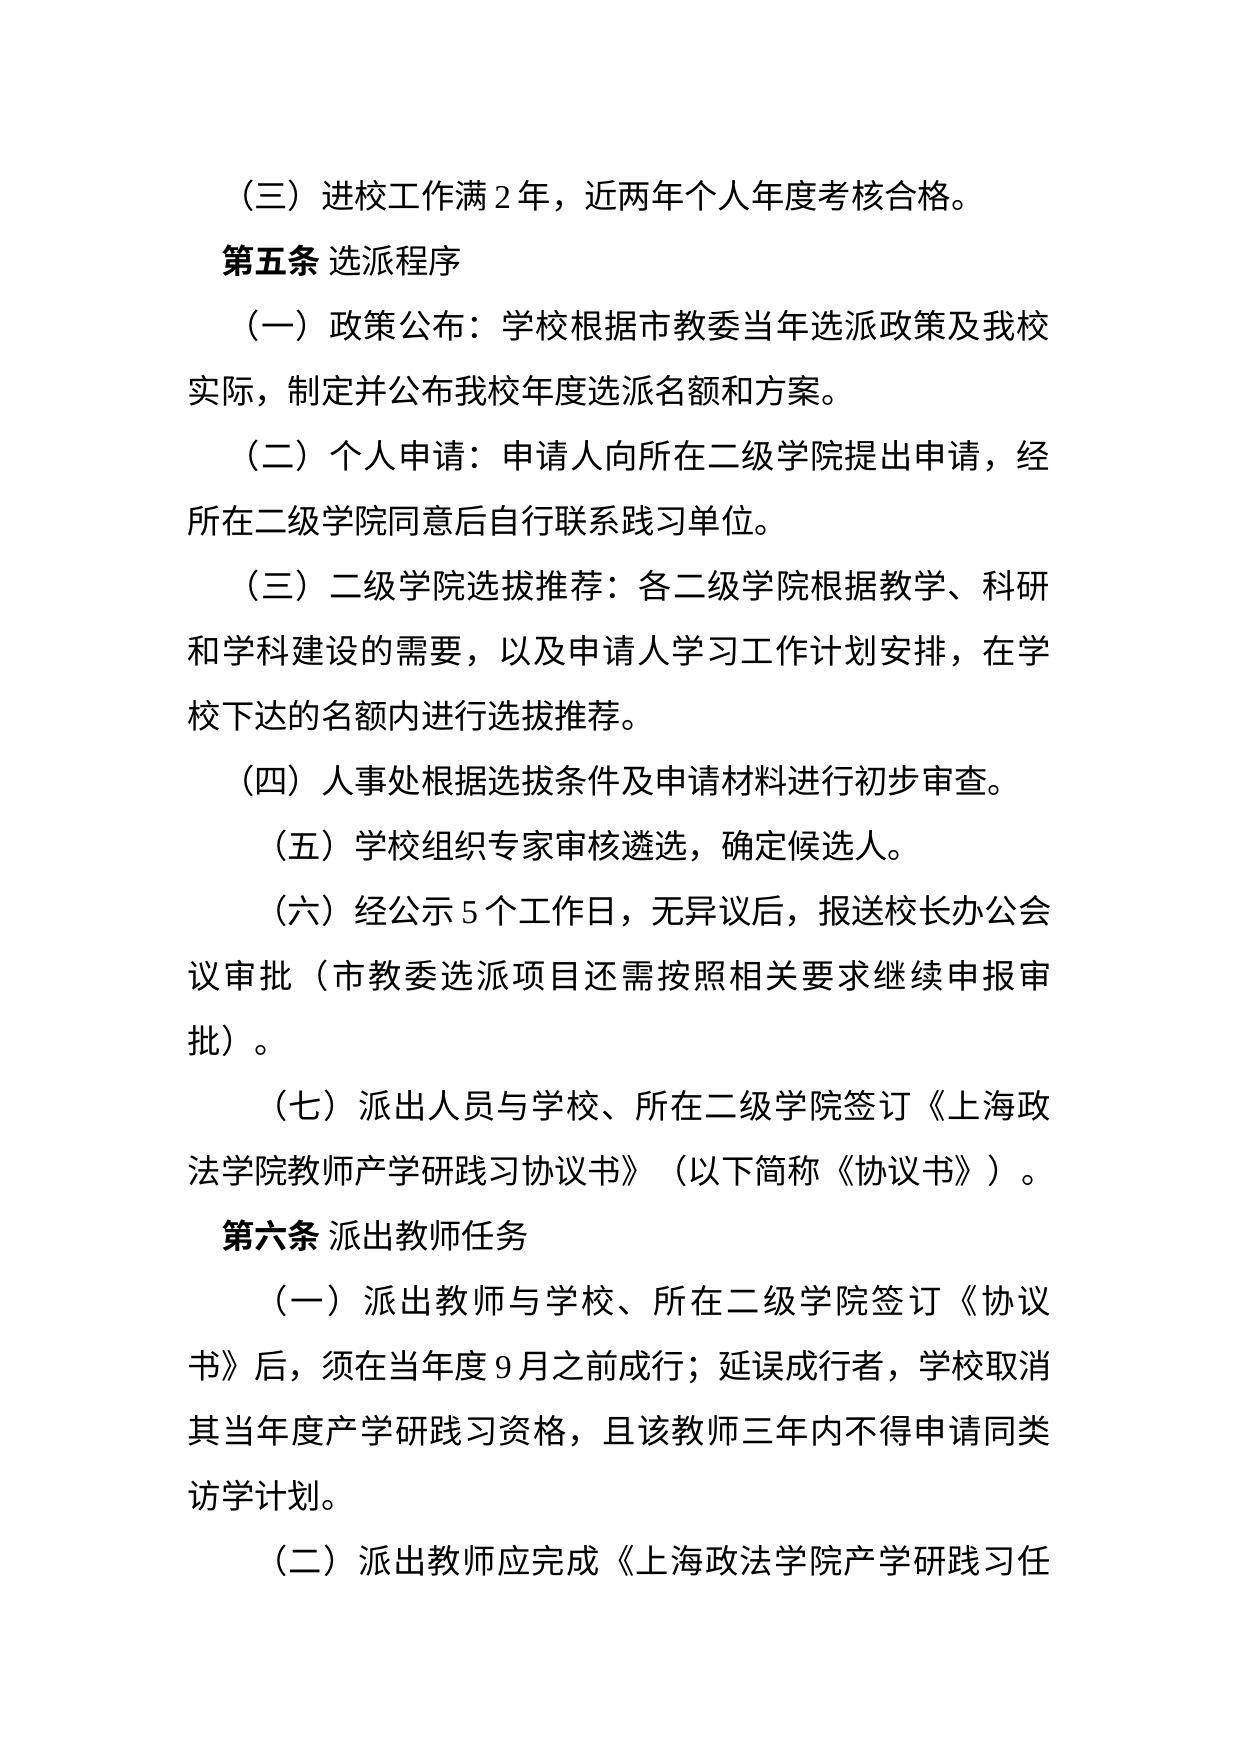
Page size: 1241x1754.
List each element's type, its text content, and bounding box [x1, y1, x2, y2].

text （一）政策公布：学校根据市教委当年选派政策及我校实际，制定并公布我校年度选派名额和方案。 [187, 292, 1053, 422]
text 第六条 派出教师任务 [187, 1202, 1053, 1267]
text （六）经公示5个工作日，无异议后，报送校长办公会议审批（市教委选派项目还需按照相关要求继续申报审批）。 [187, 877, 1053, 1072]
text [187, 1527, 1053, 1592]
text （四）人事处根据选拔条件及申请材料进行初步审查。 [187, 747, 1053, 812]
text （一）派出教师与学校、所在二级学院签订《协议书》后，须在当年度9月之前成行；延误成行者，学校取消其当年度产学研践习资格，且该教师三年内不得申请同类访学计划。 [187, 1267, 1053, 1527]
text （七）派出人员与学校、所在二级学院签订《上海政法学院教师产学研践习协议书》（以下简称《协议书》）。 [187, 1072, 1053, 1202]
text （五）学校组织专家审核遴选，确定候选人。 [187, 812, 1053, 877]
text 第五条 选派程序 [187, 227, 1053, 292]
text （二）个人申请：申请人向所在二级学院提出申请，经所在二级学院同意后自行联系践习单位。 [187, 422, 1053, 552]
text （三）进校工作满2年，近两年个人年度考核合格。 [187, 162, 1053, 227]
text （三）二级学院选拔推荐：各二级学院根据教学、科研和学科建设的需要，以及申请人学习工作计划安排，在学校下达的名额内进行选拔推荐。 [187, 552, 1053, 747]
